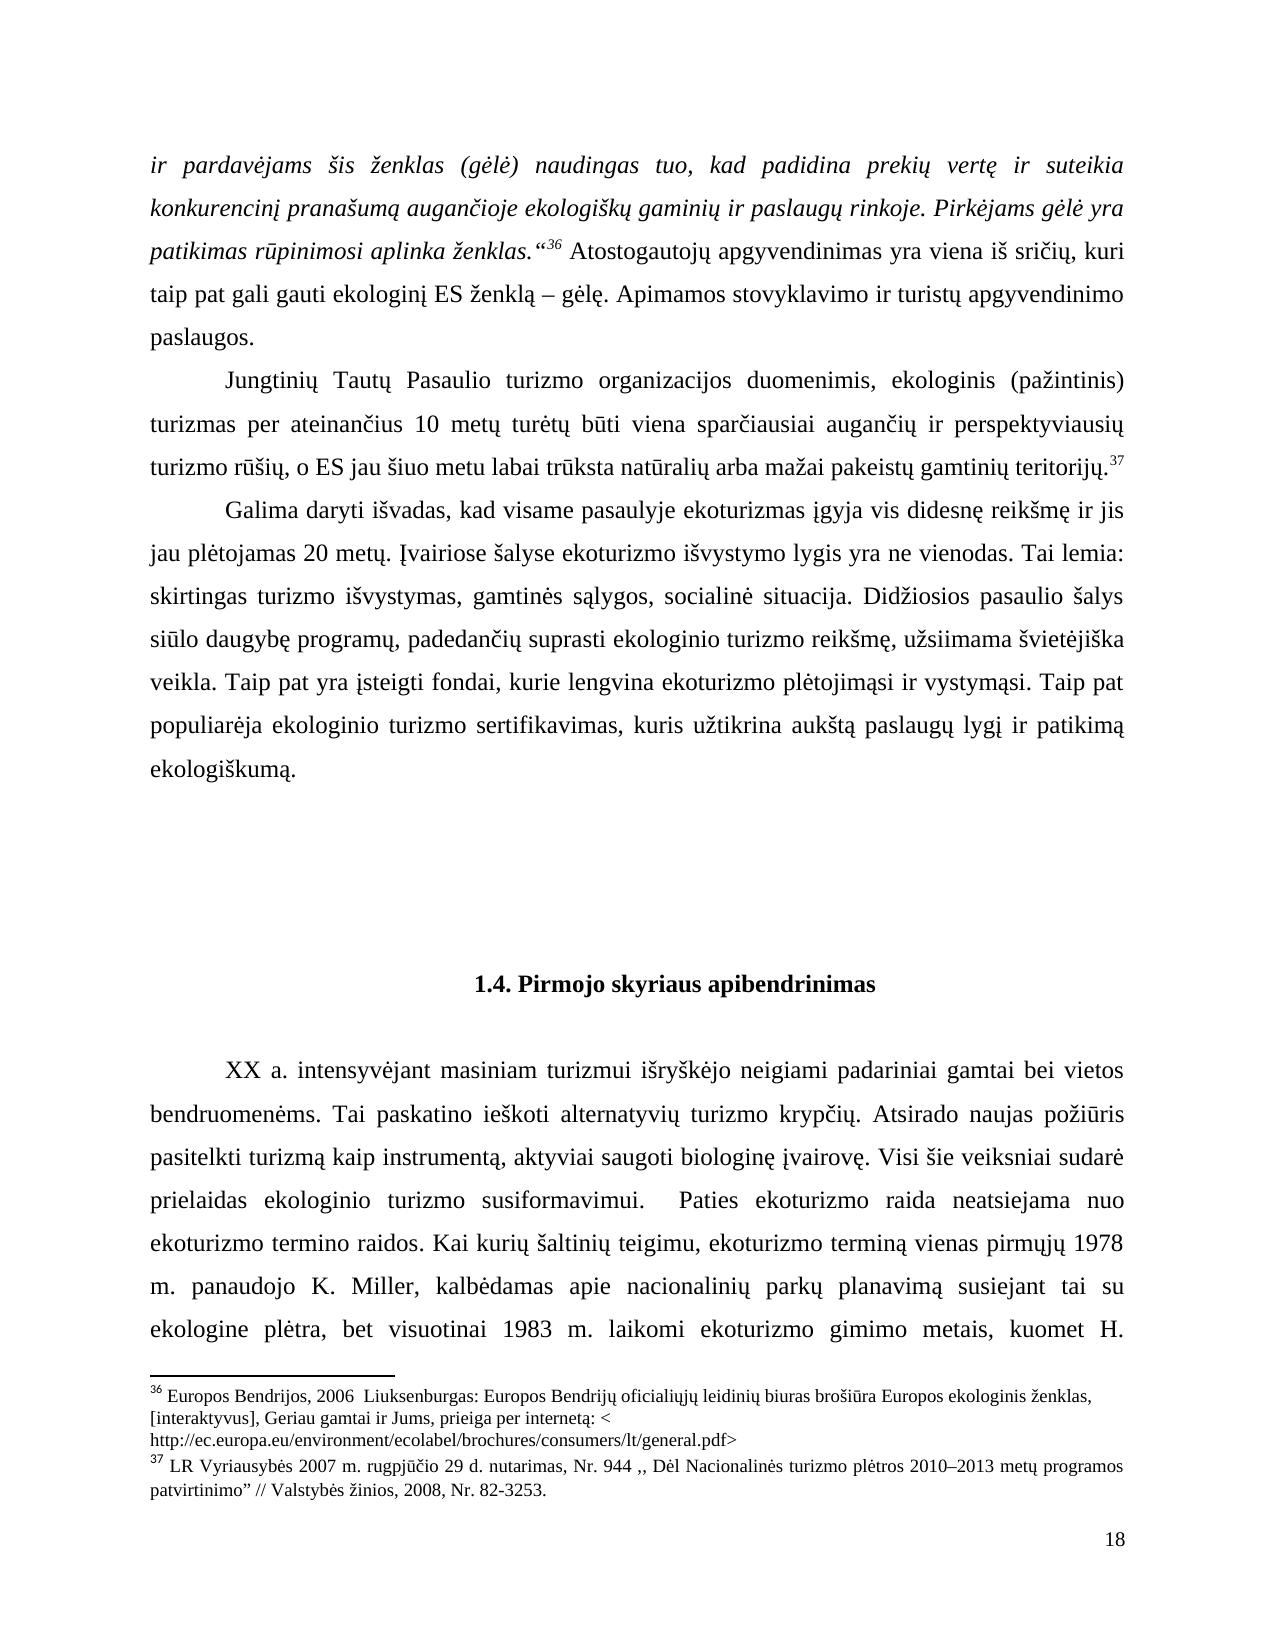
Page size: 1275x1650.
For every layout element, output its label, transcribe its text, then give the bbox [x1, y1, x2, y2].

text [150, 150, 1125, 351]
text 1.4. Pirmojo skyriaus apibendrinimas [150, 969, 1125, 998]
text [150, 1056, 1125, 1343]
text Galima daryti išvadas, kad visame pasaulyje ekoturizmas įgyja vis didesnę reikšmę ir jis jau plėtojamas 20 metų. Įvairiose šalyse ekoturizmo išvystymo lygis yra ne vienodas. Tai lemia: skirtingas turizmo išvystymas, gamtinės sąlygos, socialinė situacija. Didžiosios pasaulio šalys siūlo daugybę programų, padedančių suprasti ekologinio turizmo reikšmę, užsiimama švietėjiška veikla. Taip pat yra įsteigti fondai, kurie lengvina ekoturizmo plėtojimąsi ir vystymąsi. Taip pat populiarėja ekologinio turizmo sertifikavimas, kuris užtikrina aukštą paslaugų lygį ir patikimą ekologiškumą. [150, 495, 1125, 782]
text Jungtinių Tautų Pasaulio turizmo organizacijos duomenimis, ekologinis (pažintinis) turizmas per ateinančius 10 metų turėtų būti viena sparčiausiai augančių ir perspektyviausių turizmo rūšių, o ES jau šiuo metu labai trūksta natūralių arba mažai pakeistų gamtinių teritorijų. [150, 366, 1125, 481]
